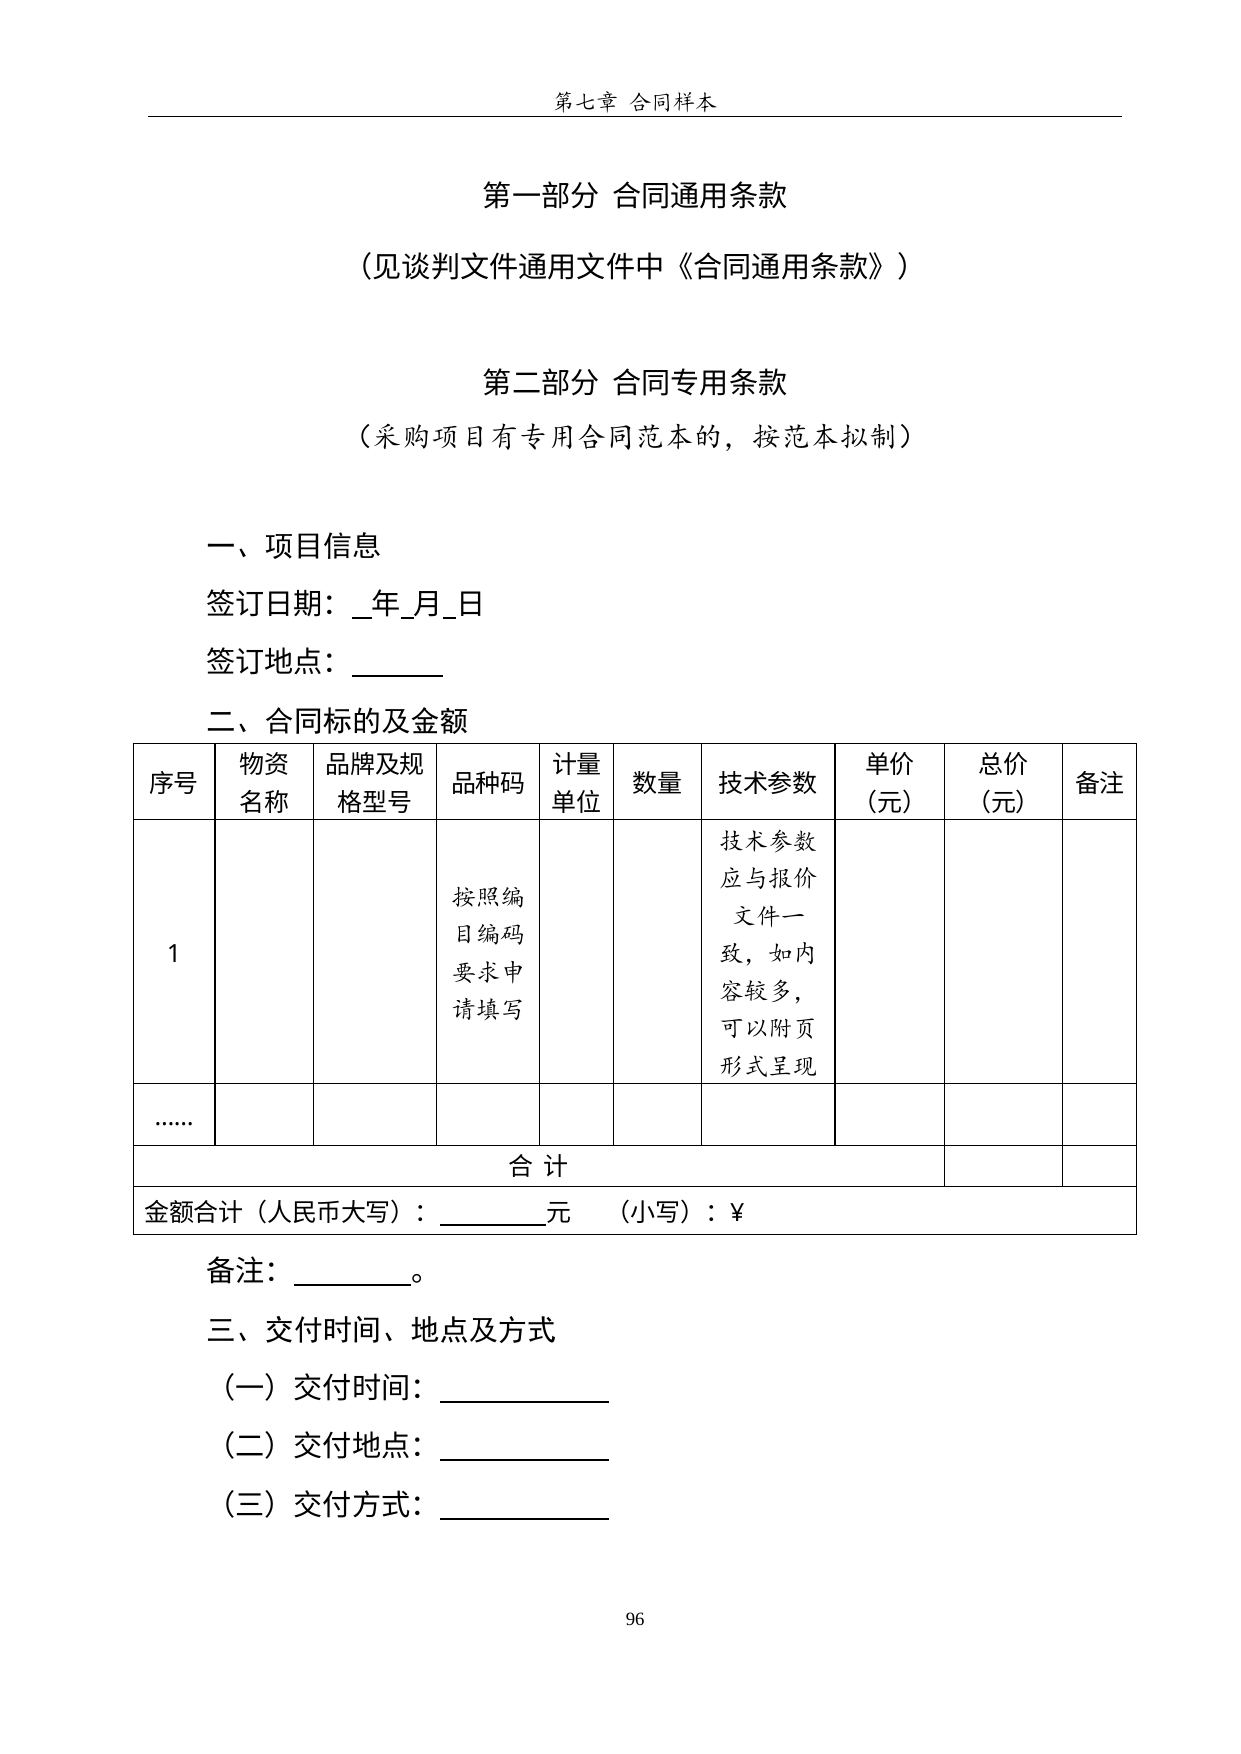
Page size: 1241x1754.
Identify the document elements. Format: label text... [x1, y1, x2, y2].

table_cell [216, 820, 313, 1082]
table_header 品牌及规格型号 [314, 744, 436, 819]
table_cell [216, 1084, 313, 1145]
table_header 序号 [134, 744, 214, 819]
table_header 总价 （元） [945, 744, 1062, 819]
subtitle 三、交付时间、地点及方式 [148, 1293, 1122, 1352]
table_cell [836, 1084, 944, 1145]
table_cell [1063, 1084, 1136, 1145]
table_cell 按照编目编码要求申请填写 [437, 820, 539, 1082]
table_cell 1 [134, 820, 214, 1082]
table_cell [702, 1084, 834, 1145]
text （二）交付地点： [148, 1410, 1122, 1468]
text 备注： 。 [148, 1235, 1122, 1293]
subtitle 二、合同标的及金额 [148, 684, 1122, 743]
table_cell [945, 820, 1062, 1082]
table_cell [1063, 820, 1136, 1082]
table_header 备注 [1063, 744, 1136, 819]
table_header 数量 [614, 744, 701, 819]
table_cell [1063, 1146, 1136, 1186]
table_cell 技术参数应与报价文件一致，如内容较多，可以附页形式呈现 [702, 820, 834, 1082]
table_cell 金额合计（人民币大写）： 元 （小写）：¥ [134, 1187, 1136, 1234]
table_cell [614, 820, 701, 1082]
subtitle 一、项目信息 [148, 509, 1122, 568]
text （三）交付方式： [148, 1468, 1122, 1527]
table_header 品种码 [437, 744, 539, 819]
text 签订地点： [148, 626, 1122, 684]
text 第一部分 合同通用条款 [148, 160, 1122, 218]
table_cell [836, 820, 944, 1082]
text （采购项目有专用合同范本的，按范本拟制） [148, 418, 1122, 451]
table_cell [540, 820, 613, 1082]
table_header 技术参数 [702, 744, 834, 819]
table_cell [945, 1146, 1062, 1186]
text 第二部分 合同专用条款 [148, 347, 1122, 405]
table_cell [314, 820, 436, 1082]
table_cell [945, 1084, 1062, 1145]
table_cell [314, 1084, 436, 1145]
table_cell …… [134, 1084, 214, 1145]
table_header 物资 名称 [216, 744, 313, 819]
table_header 计量单位 [540, 744, 613, 819]
table_header 单价 （元） [836, 744, 944, 819]
text 签订日期： 年 月 日 [148, 568, 1122, 626]
table_cell [614, 1084, 701, 1145]
table_cell 合 计 [134, 1146, 944, 1186]
text （见谈判文件通用文件中《合同通用条款》） [148, 231, 1122, 289]
text （一）交付时间： [148, 1352, 1122, 1410]
table_cell [437, 1084, 539, 1145]
table_cell [540, 1084, 613, 1145]
